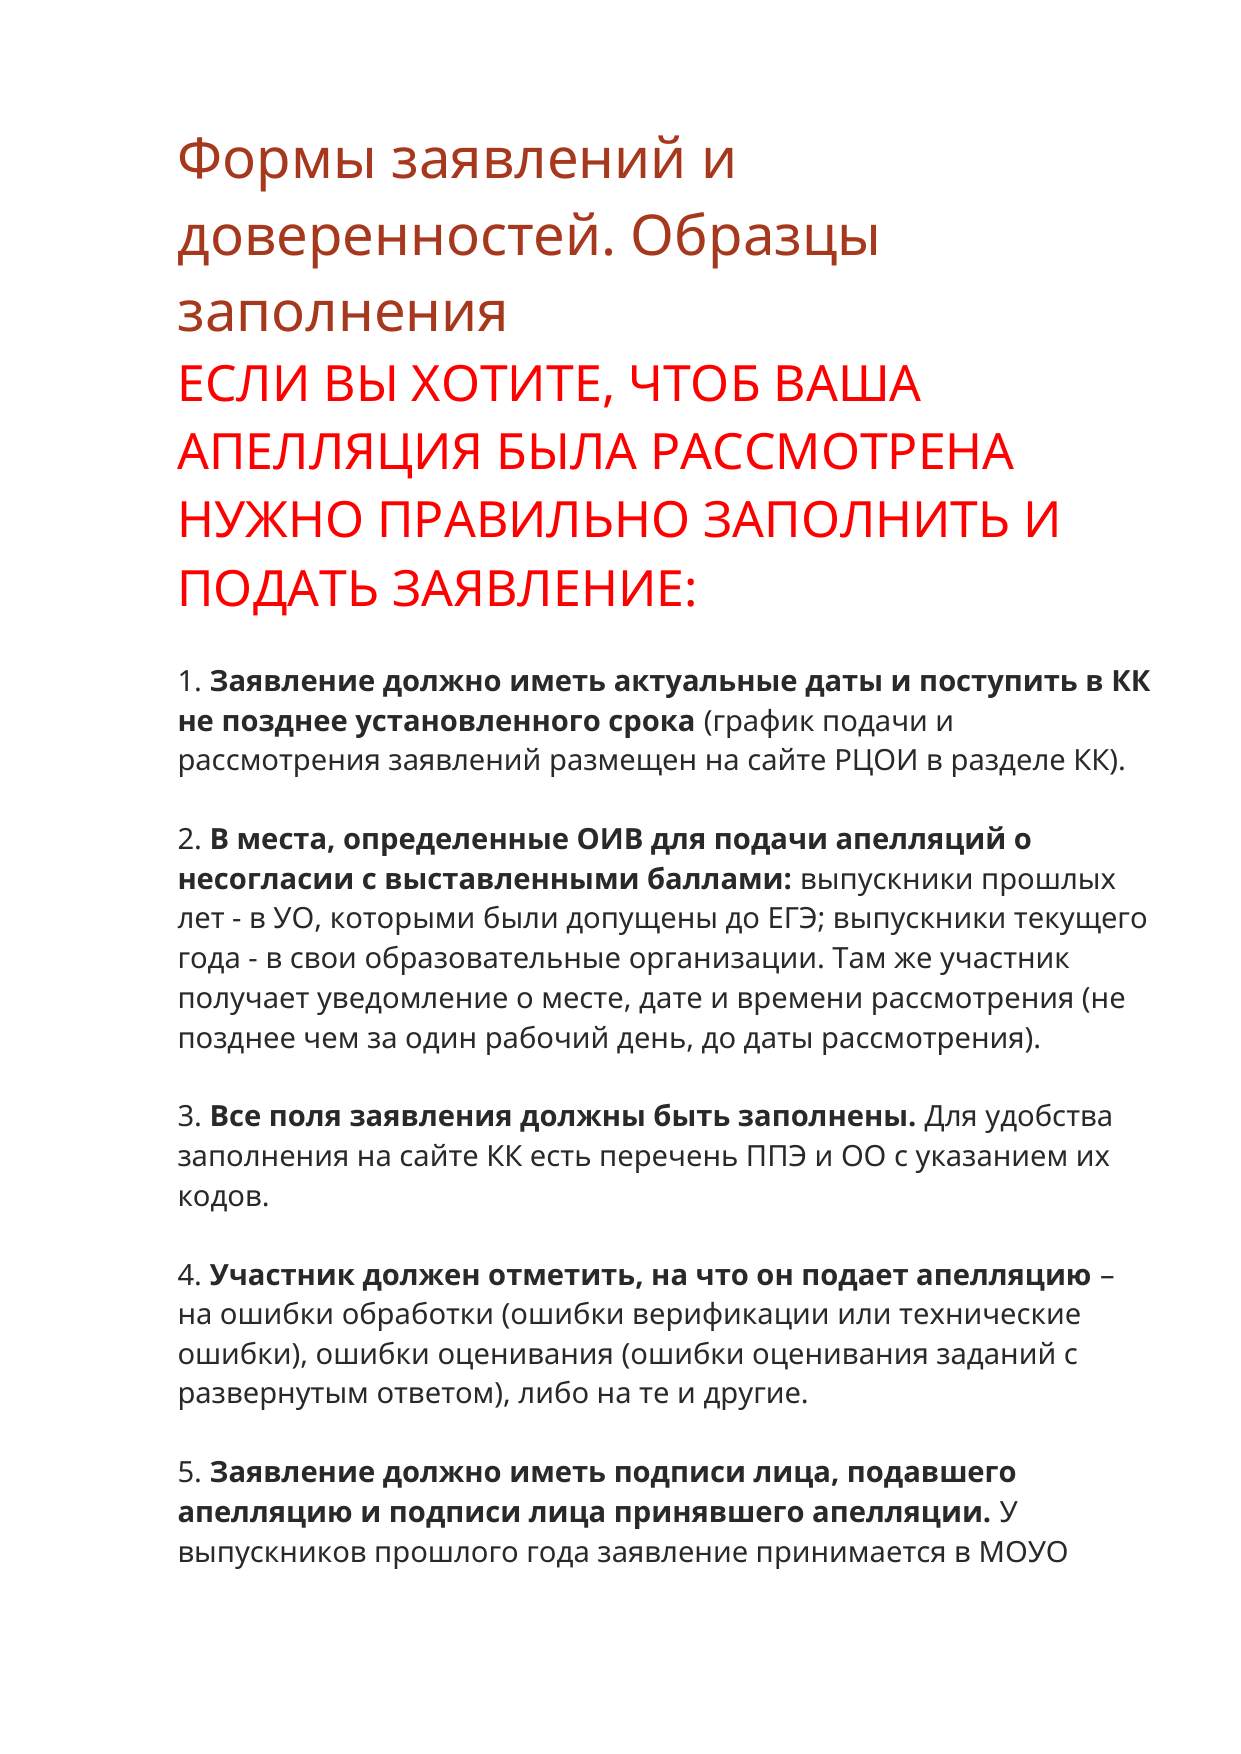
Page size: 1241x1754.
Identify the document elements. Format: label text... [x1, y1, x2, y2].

text 2. В места, определенные ОИВ для подачи апелляций о несогласии с выставленными баллами: выпускники прошлых лет - в УО, которыми были допущены до ЕГЭ; выпускники текущего года - в свои образовательные организации. Там же участник получает уведомление о месте, дате и времени рассмотрения (не позднее чем за один рабочий день, до даты рассмотрения). [177, 779, 1152, 1057]
text 3. Все поля заявления должны быть заполнены. Для удобства заполнения на сайте КК есть перечень ППЭ и ОО с указанием их кодов. [177, 1057, 1152, 1215]
text ЕСЛИ ВЫ ХОТИТЕ, ЧТОБ ВАША АПЕЛЛЯЦИЯ БЫЛА РАССМОТРЕНА НУЖНО ПРАВИЛЬНО ЗАПОЛНИТЬ И ПОДАТЬ ЗАЯВЛЕНИЕ: [177, 348, 1152, 621]
text 1. Заявление должно иметь актуальные даты и поступить в КК не позднее установленного срока (график подачи и рассмотрения заявлений размещен на сайте РЦОИ в разделе КК). [177, 660, 1152, 779]
text 4. Участник должен отметить, на что он подает апелляцию – на ошибки обработки (ошибки верификации или технические ошибки), ошибки оценивания (ошибки оценивания заданий с развернутым ответом), либо на те и другие. [177, 1215, 1152, 1412]
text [177, 1412, 1152, 1571]
text Формы заявлений и доверенностей. Образцы заполнения [177, 118, 1152, 348]
